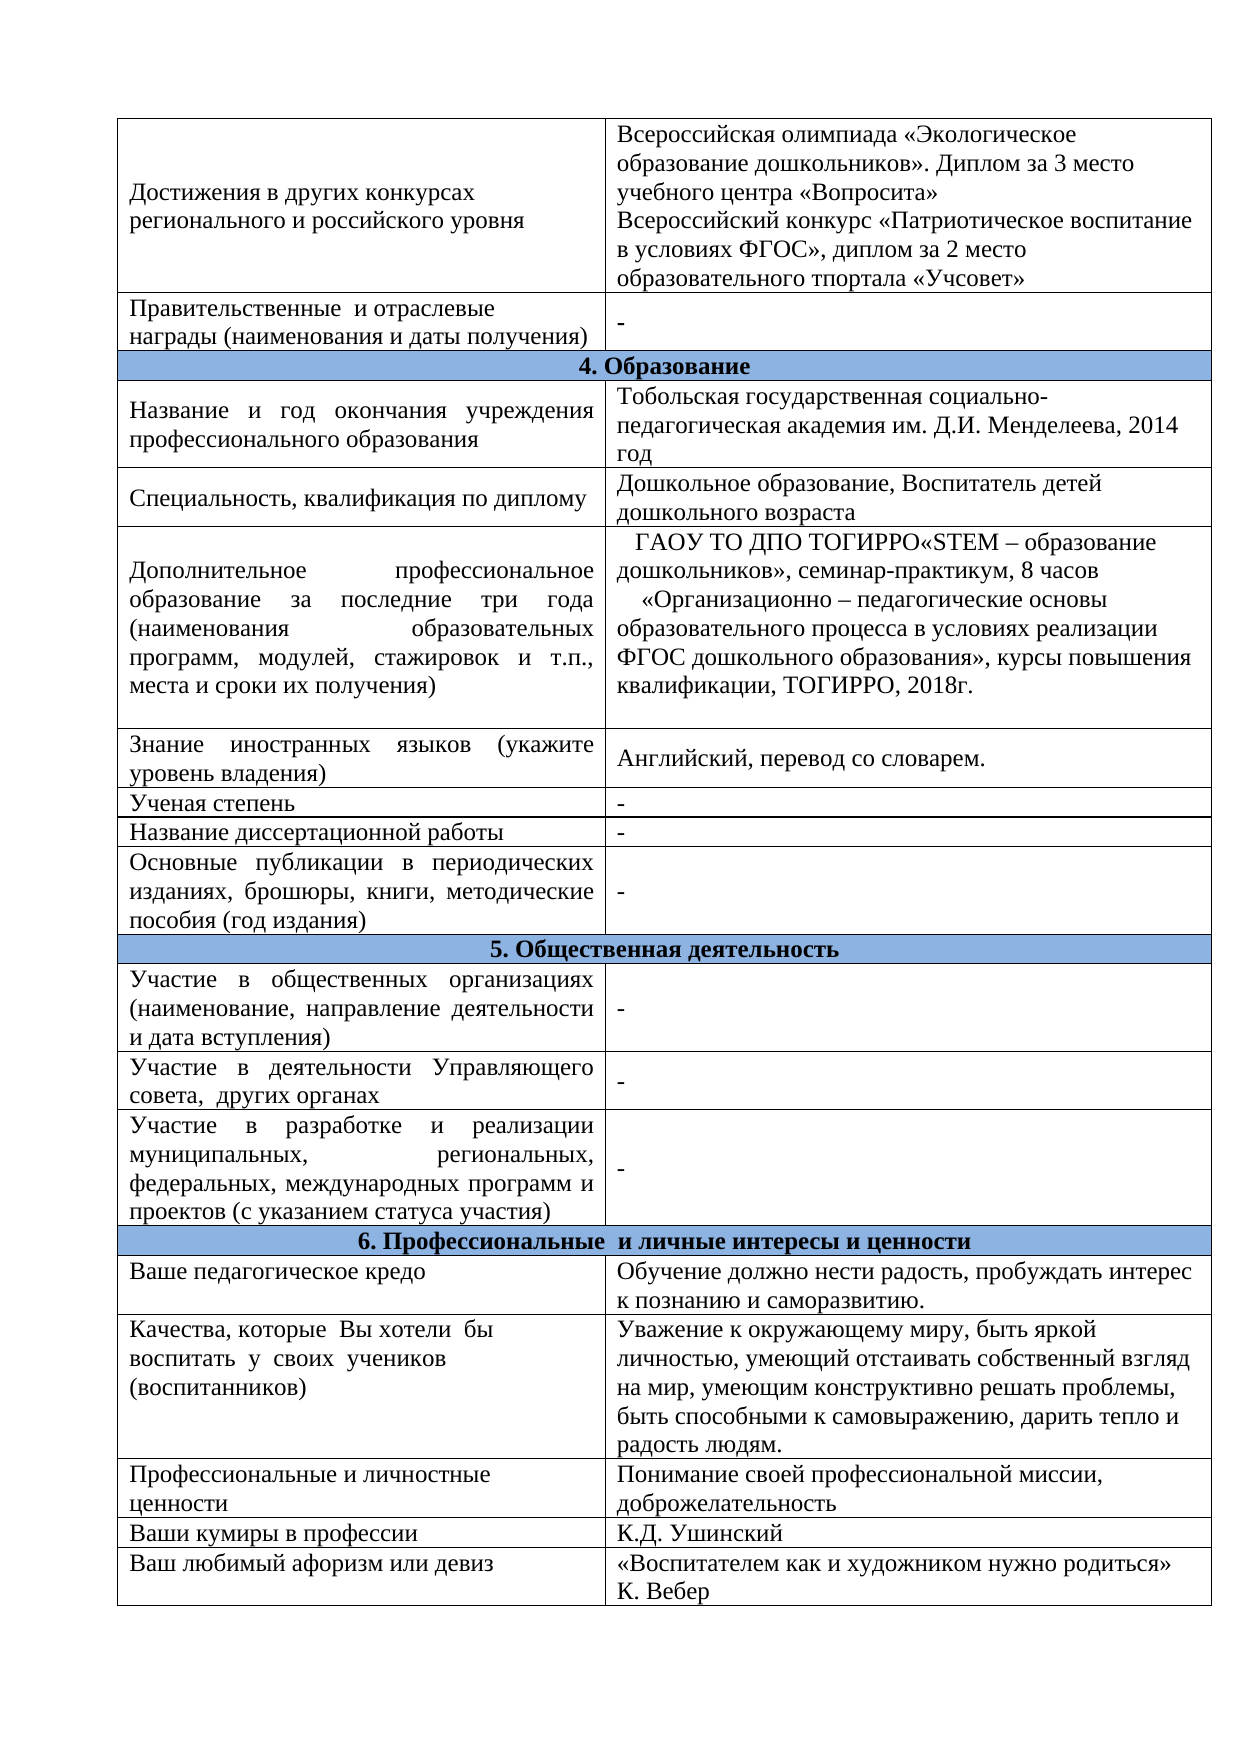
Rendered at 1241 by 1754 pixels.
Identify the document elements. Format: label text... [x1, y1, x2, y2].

table_cell - [606, 1110, 1211, 1225]
table_cell Специальность, квалификация по диплому [118, 468, 605, 526]
table_cell 5. Общественная деятельность [118, 935, 1211, 963]
table_cell ГАОУ ТО ДПО ТОГИРРО«STEM – образование дошкольников», семинар-практикум, 8 часов «Организационно – педагогические основы образовательного процесса в условиях реализации ФГОС дошкольного образования», курсы повышения квалификации, ТОГИРРО, 2018г. [606, 527, 1211, 728]
table_cell Понимание своей профессиональной миссии, доброжелательность [606, 1459, 1211, 1517]
table_cell Тобольская государственная социально-педагогическая академия им. Д.И. Менделеева, 2014 год [606, 381, 1211, 467]
table_cell Ваш любимый афоризм или девиз [118, 1548, 605, 1605]
table_cell Уважение к окружающему миру, быть яркой личностью, умеющий отстаивать собственный взгляд на мир, умеющим конструктивно решать проблемы, быть способными к самовыражению, дарить тепло и радость людям. [606, 1315, 1211, 1458]
table_cell - [606, 847, 1211, 933]
table_cell Английский, перевод со словарем. [606, 729, 1211, 787]
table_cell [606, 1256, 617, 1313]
table_cell Профессиональные и личностные ценности [118, 1459, 605, 1517]
table_cell Участие в разработке и реализации муниципальных, региональных, федеральных, международных программ и проектов (с указанием статуса участия) [118, 1110, 605, 1225]
table_cell Название и год окончания учреждения профессионального образования [118, 381, 605, 467]
table_cell Достижения в других конкурсах регионального и российского уровня [118, 119, 605, 292]
table_cell Всероссийская олимпиада «Экологическое образование дошкольников». Диплом за 3 место учебного центра «Вопросита» Всероссийский конкурс «Патриотическое воспитание в условиях ФГОС», диплом за 2 место образовательного тпортала «Учсовет» [606, 119, 1211, 292]
table_cell Ваши кумиры в профессии [118, 1518, 605, 1547]
table_cell 6. Профессиональные и личные интересы и ценности [118, 1226, 1211, 1255]
table_cell К.Д. Ушинский [606, 1518, 1211, 1547]
table_cell Знание иностранных языков (укажите уровень владения) [118, 729, 605, 787]
table_cell Качества, которые Вы хотели бы воспитать у своих учеников (воспитанников) [118, 1315, 605, 1458]
table_cell Ваше педагогическое кредо [118, 1256, 605, 1313]
table_cell «Воспитателем как и художником нужно родиться» К. Вебер [606, 1548, 1211, 1605]
table_cell Дошкольное образование, Воспитатель детей дошкольного возраста [606, 468, 1211, 526]
table_cell 4. Образование [118, 351, 1211, 380]
table_cell Ученая степень [118, 788, 605, 816]
table_cell - [606, 964, 1211, 1051]
table_cell Обучение должно нести радость, пробуждать интерес к познанию и саморазвитию. [925, 1256, 1211, 1313]
table_cell Дополнительное профессиональное образование за последние три года (наименования образовательных программ, модулей, стажировок и т.п., места и сроки их получения) [118, 527, 605, 728]
table_cell - [606, 818, 1211, 846]
table_cell Участие в деятельности Управляющего совета, других органах [118, 1052, 605, 1109]
table_cell Основные публикации в периодических изданиях, брошюры, книги, методические пособия (год издания) [118, 847, 605, 933]
table_cell - [606, 1052, 1211, 1109]
table_cell Участие в общественных организациях (наименование, направление деятельности и дата вступления) [118, 964, 605, 1051]
table_cell - [606, 788, 1211, 816]
table_cell Правительственные и отраслевые награды (наименования и даты получения) [118, 293, 605, 350]
table_cell Название диссертационной работы [118, 818, 605, 846]
table_cell - [606, 293, 1211, 350]
